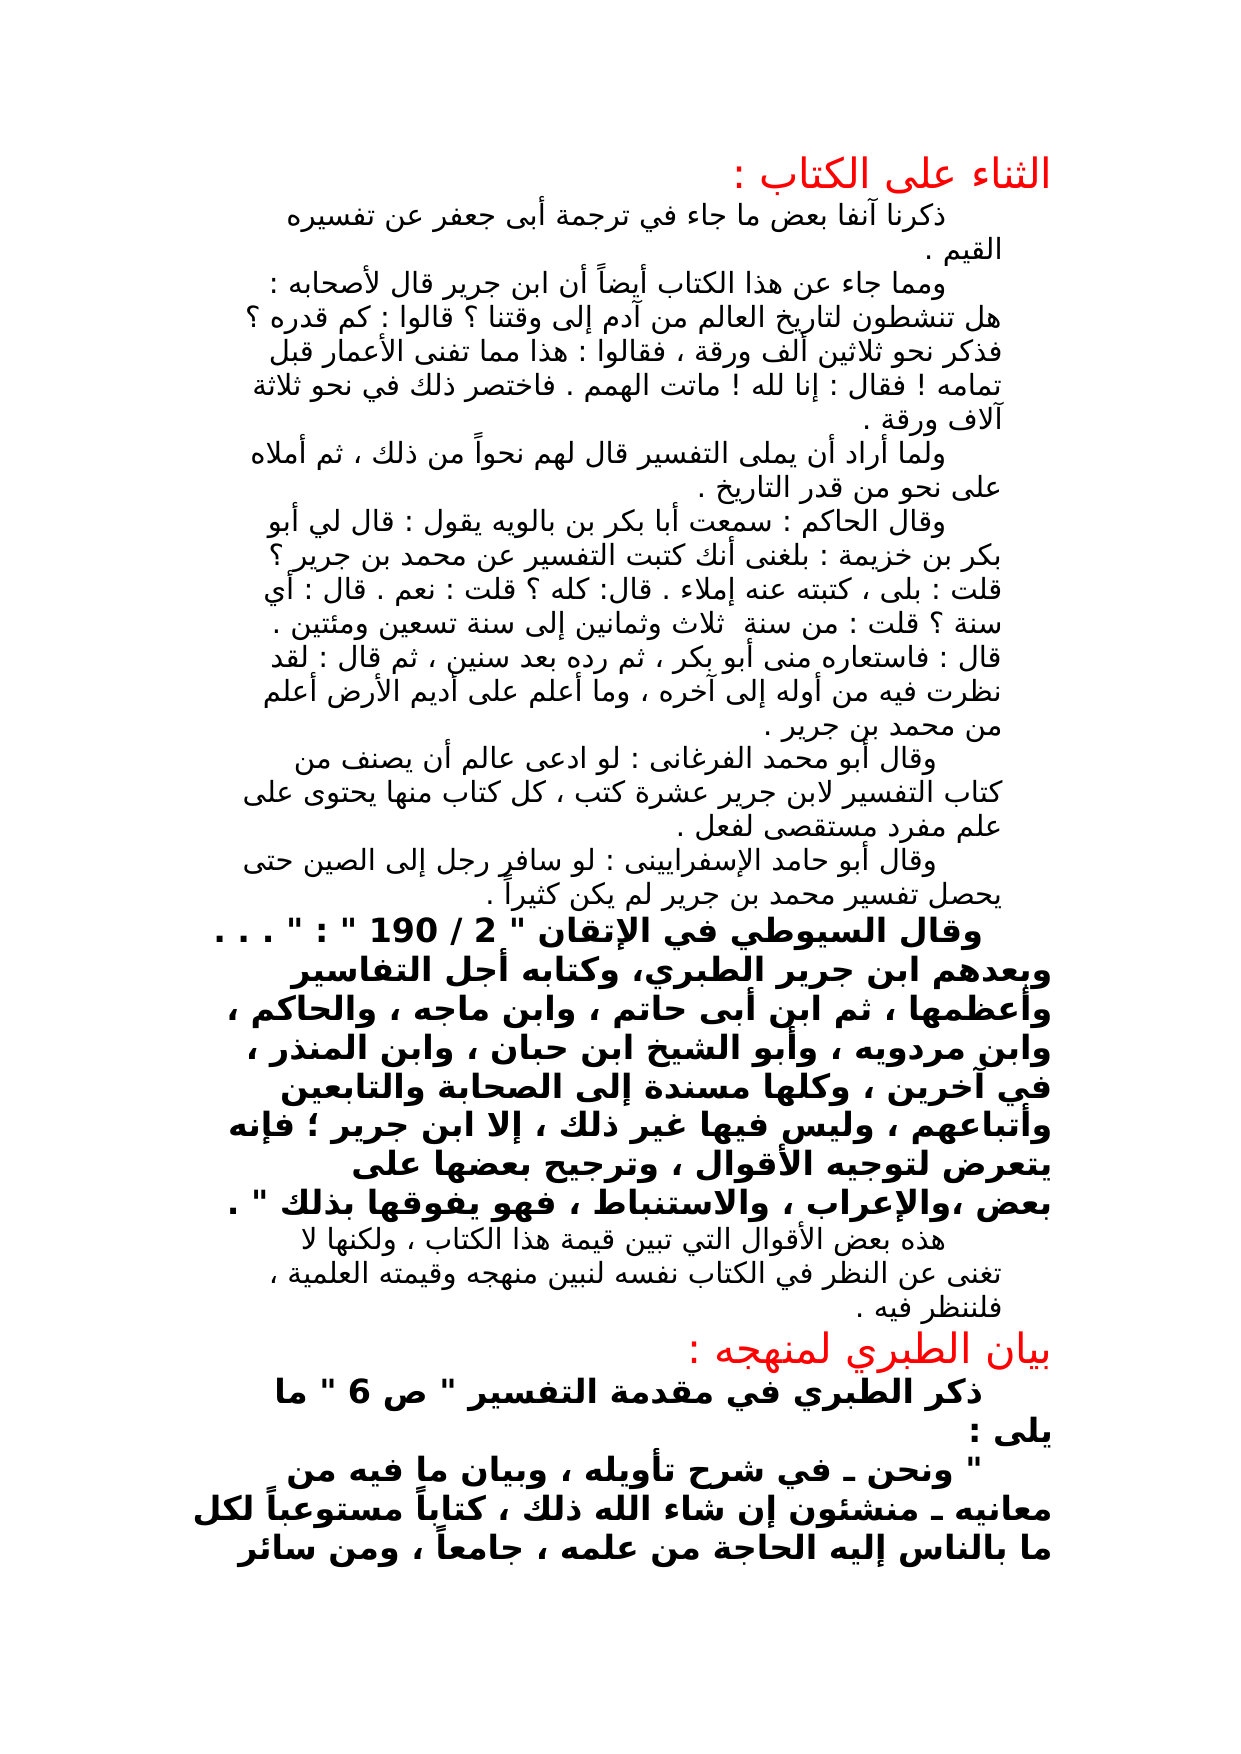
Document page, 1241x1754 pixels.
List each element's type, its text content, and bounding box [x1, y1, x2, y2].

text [187, 1451, 1053, 1567]
text بيان الطبري لمنهجه : [187, 1324, 1053, 1373]
text ذكر الطبري في مقدمة التفسير " ص 6 " ما يلى : [187, 1373, 1053, 1451]
text وقال أبو محمد الفرغانى : لو ادعى عالم أن يصنف من كتاب التفسير لابن جرير عشرة كتب ، كل كتاب منها يحتوى على علم مفرد مستقصى لفعل . [238, 742, 1002, 844]
text ومما جاء عن هذا الكتاب أيضاً أن ابن جرير قال لأصحابه : هل تنشطون لتاريخ العالم من آدم إلى وقتنا ؟ قالوا : كم قدره ؟ فذكر نحو ثلاثين ألف ورقة ، فقالوا : هذا مما تفنى الأعمار قبل تمامه ! فقال : إنا لله ! ماتت الهمم . فاختصر ذلك في نحو ثلاثة آلاف ورقة . [238, 266, 1002, 436]
text وقال أبو حامد الإسفرايينى : لو سافر رجل إلى الصين حتى يحصل تفسير محمد بن جرير لم يكن كثيراً . [238, 844, 1002, 912]
text وقال السيوطي في الإتقان " 2 / 190 " : " . . . وبعدهم ابن جرير الطبري، وكتابه أجل التفاسير وأعظمها ، ثم ابن أبى حاتم ، وابن ماجه ، والحاكم ، وابن مردويه ، وأبو الشيخ ابن حبان ، وابن المنذر ، في آخرين ، وكلها مسندة إلى الصحابة والتابعين وأتباعهم ، وليس فيها غير ذلك ، إلا ابن جرير ؛ فإنه يتعرض لتوجيه الأقوال ، وترجيح بعضها على بعض ،والإعراب ، والاستنباط ، فهو يفوقها بذلك " . [187, 912, 1053, 1222]
text ولما أراد أن يملى التفسير قال لهم نحواً من ذلك ، ثم أملاه على نحو من قدر التاريخ . [238, 436, 1002, 504]
text الثناء على الكتاب : [187, 150, 1053, 198]
text هذه بعض الأقوال التي تبين قيمة هذا الكتاب ، ولكنها لا تغنى عن النظر في الكتاب نفسه لنبين منهجه وقيمته العلمية ، فلننظر فيه . [238, 1222, 1002, 1324]
text وقال الحاكم : سمعت أبا بكر بن بالويه يقول : قال لي أبو بكر بن خزيمة : بلغنى أنك كتبت التفسير عن محمد بن جرير ؟ قلت : بلى ، كتبته عنه إملاء . قال: كله ؟ قلت : نعم . قال : أي سنة ؟ قلت : من سنة ثلاث وثمانين إلى سنة تسعين ومئتين . قال : فاستعاره منى أبو بكر ، ثم رده بعد سنين ، ثم قال : لقد نظرت فيه من أوله إلى آخره ، وما أعلم على أديم الأرض أعلم من محمد بن جرير . [238, 504, 1002, 742]
text ذكرنا آنفا بعض ما جاء في ترجمة أبى جعفر عن تفسيره القيم . [238, 198, 1002, 266]
